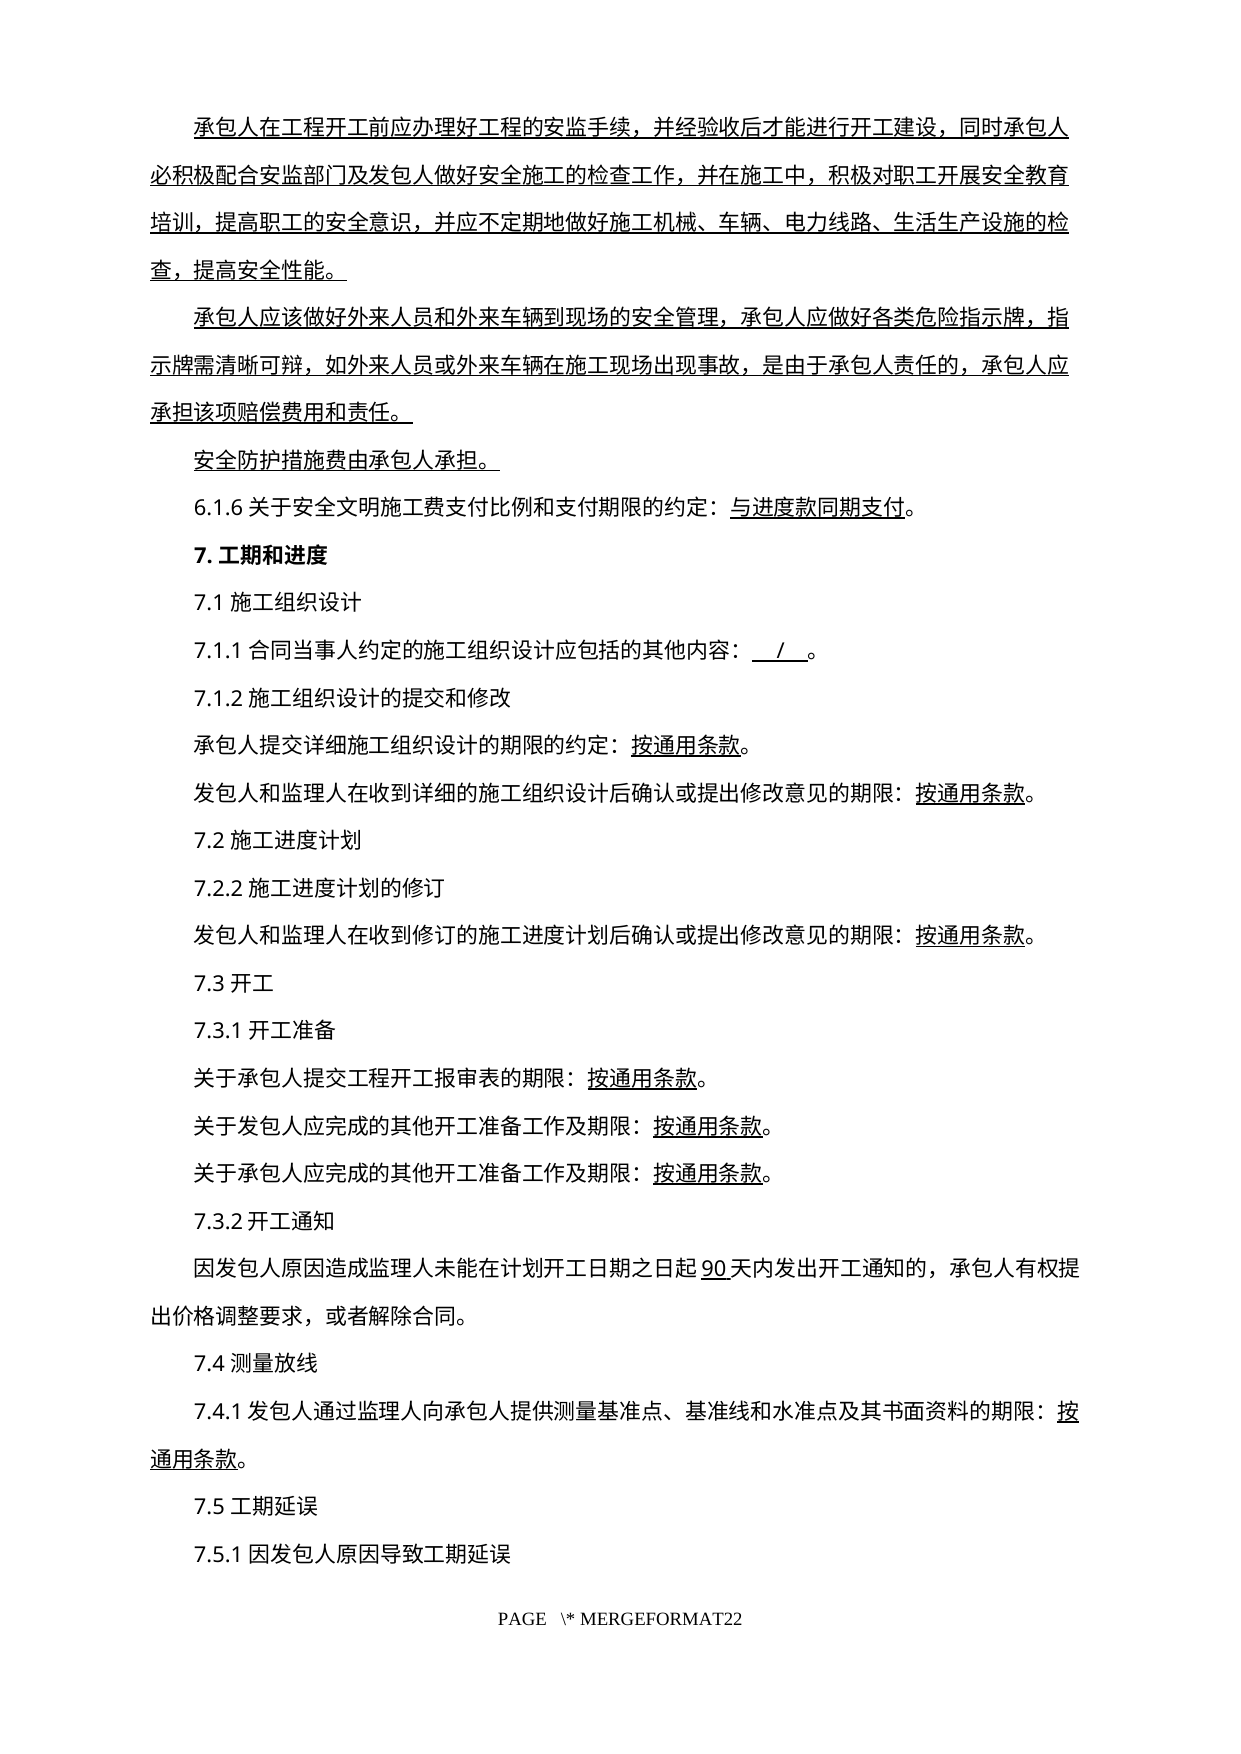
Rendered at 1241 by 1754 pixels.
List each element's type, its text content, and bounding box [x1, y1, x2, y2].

text 7.1.1 合同当事人约定的施工组织设计应包括的其他内容： / 。 [150, 633, 1090, 665]
text 7.2.2 施工进度计划的修订 [150, 871, 1090, 903]
text 7.4 测量放线 [150, 1346, 1090, 1378]
text 7.3 开工 [150, 966, 1090, 998]
text 7.1 施工组织设计 [150, 585, 1090, 617]
text 发包人和监理人在收到修订的施工进度计划后确认或提出修改意见的期限：按通用条款。 [150, 918, 1090, 950]
text 7.1.2 施工组织设计的提交和修改 [150, 681, 1090, 712]
text 7.5 工期延误 [150, 1489, 1090, 1521]
text 6.1.6 关于安全文明施工费支付比例和支付期限的约定：与进度款同期支付。 [150, 490, 1090, 522]
text 关于承包人应完成的其他开工准备工作及期限：按通用条款。 [150, 1156, 1090, 1188]
text 7.5.1 因发包人原因导致工期延误 [150, 1537, 1090, 1568]
text 发包人和监理人在收到详细的施工组织设计后确认或提出修改意见的期限：按通用条款。 [150, 776, 1090, 807]
text 7. 工期和进度 [150, 538, 1090, 569]
text 7.4.1发包人通过监理人向承包人提供测量基准点、基准线和水准点及其书面资料的期限：按通用条款。 [150, 1394, 1090, 1473]
text 承包人应该做好外来人员和外来车辆到现场的安全管理，承包人应做好各类危险指示牌，指示牌需清晰可辩，如外来人员或外来车辆在施工现场出现事故，是由于承包人责任的，承包人应承担该项赔偿费用和责任。 [150, 300, 1090, 427]
text 因发包人原因造成监理人未能在计划开工日期之日起90天内发出开工通知的，承包人有权提出价格调整要求，或者解除合同。 [150, 1251, 1090, 1331]
text 7.2 施工进度计划 [150, 823, 1090, 855]
text 承包人在工程开工前应办理好工程的安监手续，并经验收后才能进行开工建设，同时承包人必积极配合安监部门及发包人做好安全施工的检查工作，并在施工中，积极对职工开展安全教育培训，提高职工的安全意识，并应不定期地做好施工机械、车辆、电力线路、生活生产设施的检查，提高安全性能。 [150, 110, 1090, 284]
text 关于承包人提交工程开工报审表的期限：按通用条款。 [150, 1061, 1090, 1093]
text 7.3.1 开工准备 [150, 1013, 1090, 1045]
text 关于发包人应完成的其他开工准备工作及期限：按通用条款。 [150, 1109, 1090, 1140]
text 承包人提交详细施工组织设计的期限的约定：按通用条款。 [150, 728, 1090, 760]
text 安全防护措施费由承包人承担。 [150, 443, 1090, 474]
text 7.3.2开工通知 [150, 1204, 1090, 1235]
